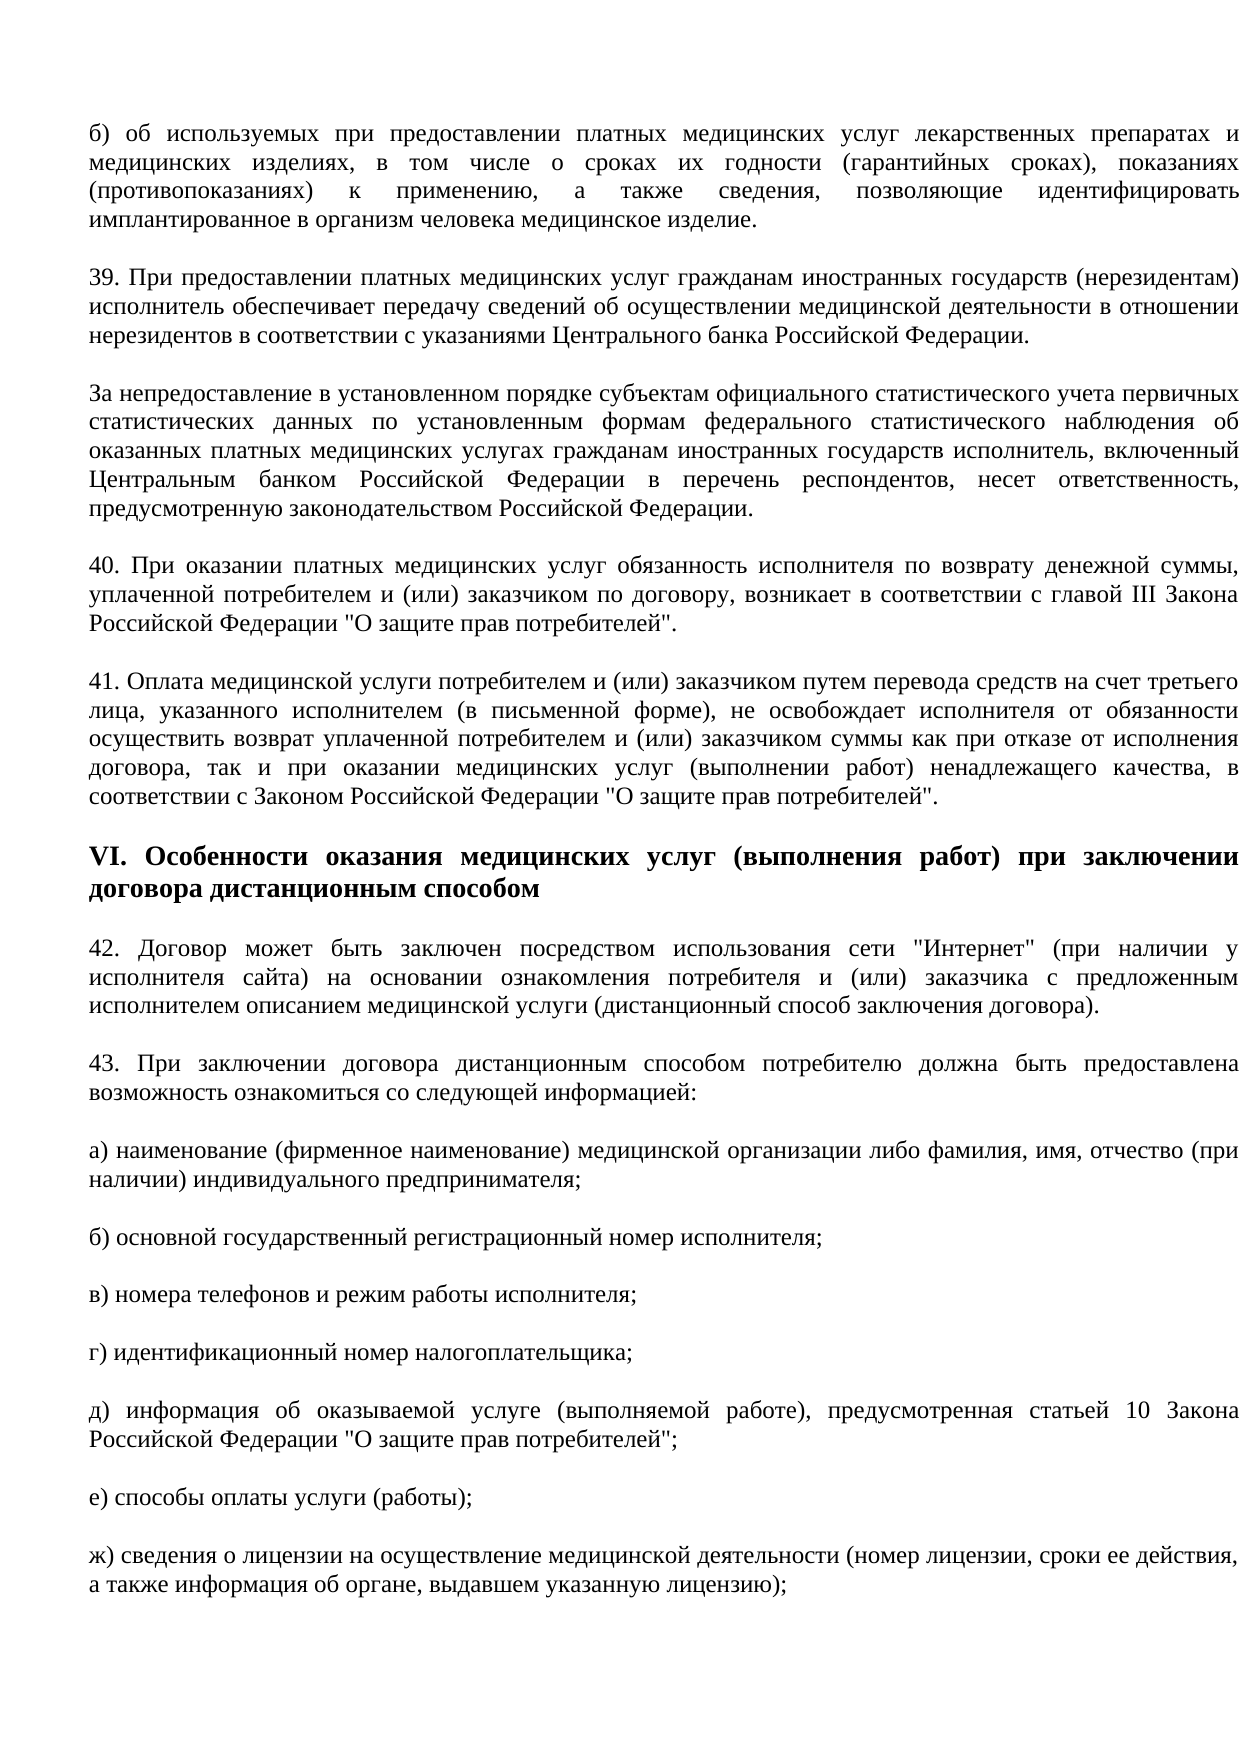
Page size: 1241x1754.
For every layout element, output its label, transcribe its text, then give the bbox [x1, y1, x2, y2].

text 40. При оказании платных медицинских услуг обязанность исполнителя по возврату денежной суммы, уплаченной потребителем и (или) заказчиком по договору, возникает в соответствии с главой III Закона Российской Федерации "О защите прав потребителей". [89, 551, 1240, 637]
text б) основной государственный регистрационный номер исполнителя; [89, 1222, 1240, 1250]
text За непредоставление в установленном порядке субъектам официального статистического учета первичных статистических данных по установленным формам федерального статистического наблюдения об оказанных платных медицинских услугах гражданам иностранных государств исполнитель, включенный Центральным банком Российской Федерации в перечень респондентов, несет ответственность, предусмотренную законодательством Российской Федерации. [89, 378, 1240, 521]
text VI. Особенности оказания медицинских услуг (выполнения работ) при заключении договора дистанционным способом [89, 839, 1240, 904]
text 43. При заключении договора дистанционным способом потребителю должна быть предоставлена возможность ознакомиться со следующей информацией: [89, 1048, 1240, 1106]
text г) идентификационный номер налогоплательщика; [89, 1337, 1240, 1366]
text ж) сведения о лицензии на осуществление медицинской деятельности (номер лицензии, сроки ее действия, а также информация об органе, выдавшем указанную лицензию); [89, 1540, 1240, 1597]
text е) способы оплаты услуги (работы); [89, 1482, 1240, 1511]
text б) об используемых при предоставлении платных медицинских услуг лекарственных препаратах и медицинских изделиях, в том числе о сроках их годности (гарантийных сроках), показаниях (противопоказаниях) к применению, а также сведения, позволяющие идентифицировать имплантированное в организм человека медицинское изделие. [89, 118, 1240, 233]
text 39. При предоставлении платных медицинских услуг гражданам иностранных государств (нерезидентам) исполнитель обеспечивает передачу сведений об осуществлении медицинской деятельности в отношении нерезидентов в соответствии с указаниями Центрального банка Российской Федерации. [89, 262, 1240, 348]
text 42. Договор может быть заключен посредством использования сети "Интернет" (при наличии у исполнителя сайта) на основании ознакомления потребителя и (или) заказчика с предложенным исполнителем описанием медицинской услуги (дистанционный способ заключения договора). [89, 933, 1240, 1019]
text в) номера телефонов и режим работы исполнителя; [89, 1279, 1240, 1308]
text а) наименование (фирменное наименование) медицинской организации либо фамилия, имя, отчество (при наличии) индивидуального предпринимателя; [89, 1135, 1240, 1192]
text д) информация об оказываемой услуге (выполняемой работе), предусмотренная статьей 10 Закона Российской Федерации "О защите прав потребителей"; [89, 1395, 1240, 1453]
text 41. Оплата медицинской услуги потребителем и (или) заказчиком путем перевода средств на счет третьего лица, указанного исполнителем (в письменной форме), не освобождает исполнителя от обязанности осуществить возврат уплаченной потребителем и (или) заказчиком суммы как при отказе от исполнения договора, так и при оказании медицинских услуг (выполнении работ) ненадлежащего качества, в соответствии с Законом Российской Федерации "О защите прав потребителей". [89, 666, 1240, 810]
